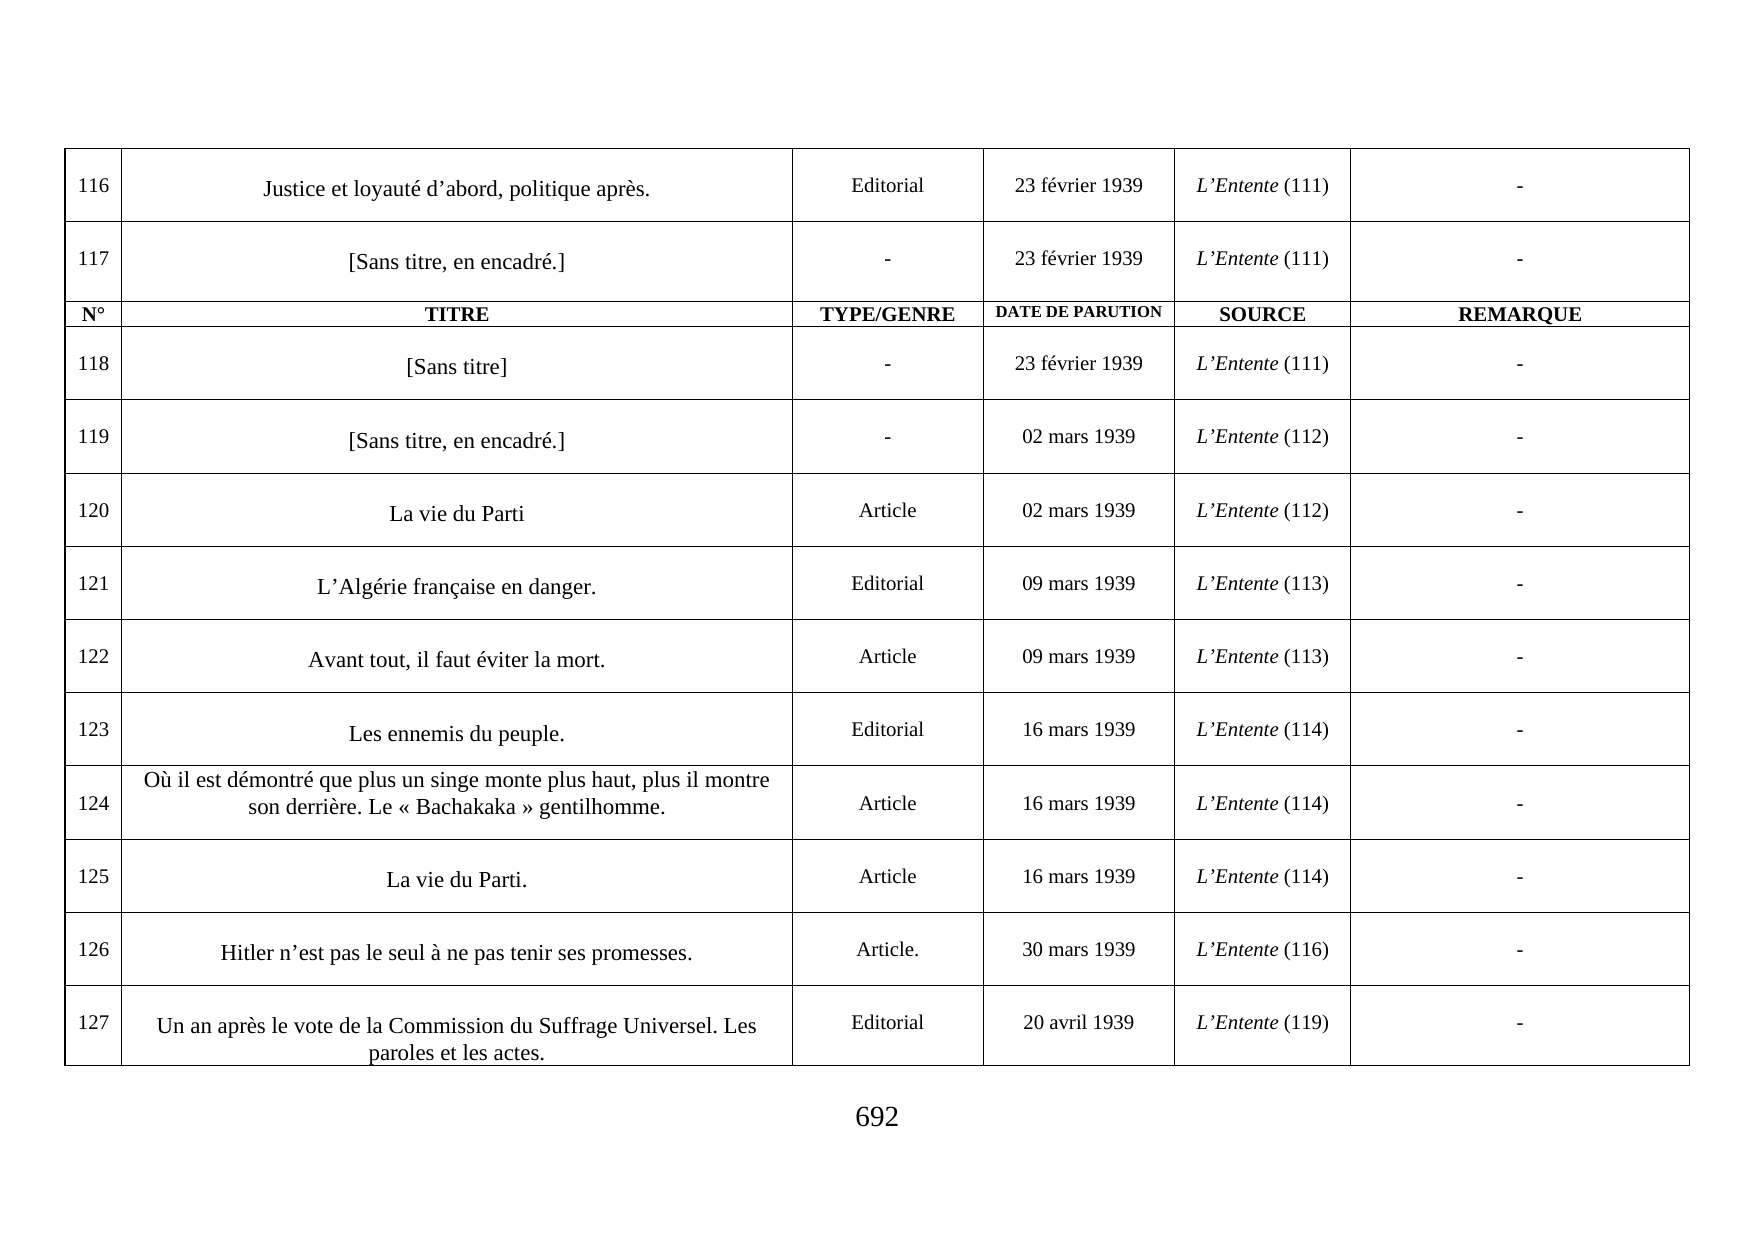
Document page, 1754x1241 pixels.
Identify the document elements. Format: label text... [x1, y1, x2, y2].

table_cell 124 [66, 766, 121, 839]
table_cell - [1351, 766, 1689, 839]
table_cell 16 mars 1939 [984, 693, 1174, 765]
table_cell Article [793, 840, 983, 912]
table_cell Un an après le vote de la Commission du Suffrage Universel. Les paroles et les actes. [122, 986, 792, 1065]
table_cell Editorial [793, 547, 983, 619]
table_cell - [1351, 222, 1689, 301]
table_cell - [793, 222, 983, 301]
table_cell 125 [66, 840, 121, 912]
table_cell 117 [66, 222, 121, 301]
table_cell 23 février 1939 [984, 149, 1174, 221]
table_cell - [1351, 547, 1689, 619]
table_cell TYPE/GENRE [793, 302, 983, 326]
table_cell L’Entente (111) [1175, 222, 1350, 301]
table_cell - [793, 400, 983, 472]
table_cell L’Algérie française en danger. [122, 547, 792, 619]
table_cell - [1351, 327, 1689, 399]
table_cell 30 mars 1939 [984, 913, 1174, 985]
table_cell - [1351, 693, 1689, 765]
table_cell - [1351, 149, 1689, 221]
table_cell SOURCE [1175, 302, 1350, 326]
table_cell 127 [66, 986, 121, 1065]
table_cell L’Entente (119) [1175, 986, 1350, 1065]
table_cell L’Entente (113) [1175, 620, 1350, 692]
table_cell Les ennemis du peuple. [122, 693, 792, 765]
table_cell 23 février 1939 [984, 222, 1174, 301]
table_cell L’Entente (111) [1175, 149, 1350, 221]
table_cell [Sans titre, en encadré.] [122, 222, 792, 301]
table_cell - [793, 327, 983, 399]
table_cell 116 [66, 149, 121, 221]
table_cell Editorial [793, 693, 983, 765]
table_cell L’Entente (114) [1175, 840, 1350, 912]
table_cell La vie du Parti [122, 474, 792, 546]
table_cell Editorial [793, 986, 983, 1065]
table_cell 09 mars 1939 [984, 547, 1174, 619]
table_cell 02 mars 1939 [984, 474, 1174, 546]
table_cell 120 [66, 474, 121, 546]
table_cell 16 mars 1939 [984, 840, 1174, 912]
table_cell REMARQUE [1351, 302, 1689, 326]
table_cell Article. [793, 913, 983, 985]
table_cell 23 février 1939 [984, 327, 1174, 399]
table_cell 02 mars 1939 [984, 400, 1174, 472]
table_cell [Sans titre] [122, 327, 792, 399]
table_cell - [1351, 474, 1689, 546]
table_cell - [1351, 986, 1689, 1065]
table_cell Article [793, 474, 983, 546]
table_cell 09 mars 1939 [984, 620, 1174, 692]
table_cell L’Entente (112) [1175, 400, 1350, 472]
table_cell 121 [66, 547, 121, 619]
table_cell TITRE [122, 302, 792, 326]
table_cell L’Entente (114) [1175, 766, 1350, 839]
table_cell DATE DE PARUTION [984, 302, 1174, 326]
table_cell L’Entente (111) [1175, 327, 1350, 399]
table_cell Justice et loyauté d’abord, politique après. [122, 149, 792, 221]
table_cell - [1351, 840, 1689, 912]
table_cell La vie du Parti. [122, 840, 792, 912]
table_cell N° [66, 302, 121, 326]
table_cell 123 [66, 693, 121, 765]
table_cell 122 [66, 620, 121, 692]
table_cell Hitler n’est pas le seul à ne pas tenir ses promesses. [122, 913, 792, 985]
table_cell Article [793, 620, 983, 692]
table_cell 20 avril 1939 [984, 986, 1174, 1065]
table_cell Où il est démontré que plus un singe monte plus haut, plus il montre son derrière. Le « Bachakaka » gentilhomme. [122, 766, 792, 839]
table_cell Article [793, 766, 983, 839]
table_cell [Sans titre, en encadré.] [122, 400, 792, 472]
table_cell Editorial [793, 149, 983, 221]
table_cell 119 [66, 400, 121, 472]
table_cell - [1351, 913, 1689, 985]
table_cell L’Entente (113) [1175, 547, 1350, 619]
table_cell 118 [66, 327, 121, 399]
table_cell L’Entente (112) [1175, 474, 1350, 546]
table_cell Avant tout, il faut éviter la mort. [122, 620, 792, 692]
table_cell - [1351, 620, 1689, 692]
table_cell L’Entente (114) [1175, 693, 1350, 765]
table_cell 126 [66, 913, 121, 985]
table_cell - [1351, 400, 1689, 472]
table_cell L’Entente (116) [1175, 913, 1350, 985]
table_cell 16 mars 1939 [984, 766, 1174, 839]
